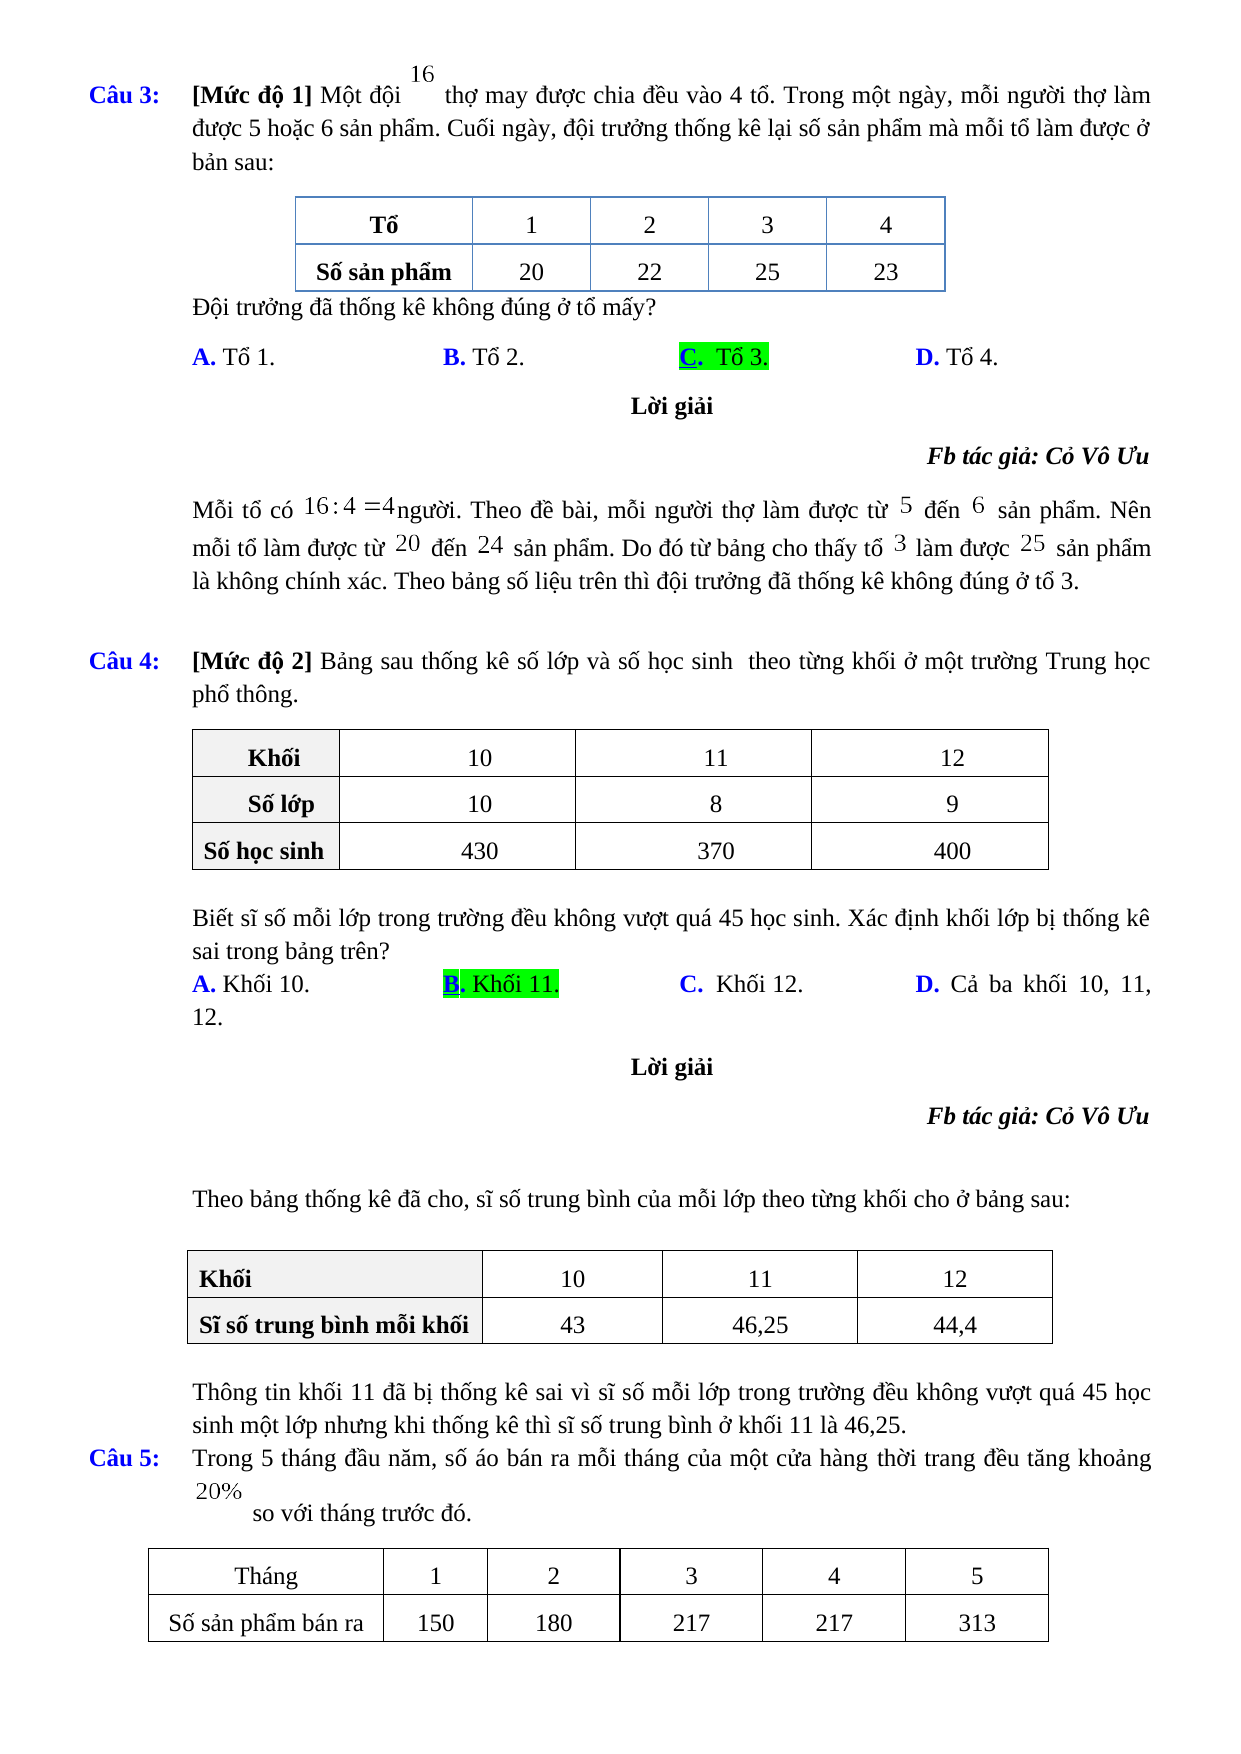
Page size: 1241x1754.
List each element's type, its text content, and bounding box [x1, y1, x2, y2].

text A. Tổ 1. B. Tổ 2. C. Tổ 3. D. Tổ 4. [192, 342, 679, 370]
table_cell 23 [827, 245, 944, 290]
text Theo bảng thống kê đã cho, sĩ số trung bình của mỗi lớp theo từng khối cho ở bảng sau: [192, 1184, 1152, 1213]
table_header 1 [473, 198, 590, 243]
table_header 3 [709, 198, 826, 243]
table_cell 180 [488, 1595, 619, 1641]
table_header 12 [812, 730, 1048, 776]
table_cell Số sản phẩm [296, 245, 472, 290]
text Lời giải [192, 1052, 1152, 1080]
text Biết sĩ số mỗi lớp trong trường đều không vượt quá 45 học sinh. Xác định khối lớp bị thống kê sai trong bảng trên? [192, 903, 1152, 965]
table_header 1 [384, 1549, 487, 1594]
table_header 3 [621, 1549, 762, 1594]
list [Mức độ 1] Một đội thợ may được chia đều vào 4 tổ. Trong một ngày, mỗi người thợ làm được 5 hoặc 6 sản phẩm. Cuối ngày, đội trưởng thống kê lại số sản phẩm mà mỗi tổ làm được ở bản sau: [88, 59, 1152, 175]
table_header 2 [488, 1549, 619, 1594]
table_cell 217 [763, 1595, 905, 1641]
table_cell 9 [812, 777, 1048, 822]
table_header Khối [188, 1251, 482, 1297]
list Trong 5 tháng đầu năm, số áo bán ra mỗi tháng của một cửa hàng thời trang đều tăng khoảng so với tháng trước đó. [88, 1443, 1152, 1527]
table_cell Sĩ số trung bình mỗi khối [188, 1298, 482, 1343]
table_header 5 [906, 1549, 1048, 1594]
list [Mức độ 2] Bảng sau thống kê số lớp và số học sinh theo từng khối ở một trường Trung học phổ thông. [88, 646, 1152, 708]
table_header Tổ [296, 198, 472, 243]
text A. Khối 10. B. Khối 11. C. Khối 12. D. Cả ba khối 10, 11, 12. [192, 969, 1152, 1031]
table_cell 8 [576, 777, 811, 822]
text Fb tác giả: Cỏ Vô Ưu [192, 441, 1152, 470]
table_header 11 [576, 730, 811, 776]
table_cell 430 [340, 823, 575, 869]
table_cell 150 [384, 1595, 487, 1641]
text A. Tổ 1. B. Tổ 2. C. Tổ 3. D. Tổ 4. [769, 342, 1152, 370]
table_header 2 [591, 198, 708, 243]
table_cell 217 [621, 1595, 762, 1641]
table_cell 43 [483, 1298, 662, 1343]
text Mỗi tổ có người. Theo đề bài, mỗi người thợ làm được từ đến sản phẩm. Nên mỗi tổ làm được từ đến sản phẩm. Do đó từ bảng cho thấy tổ làm được sản phẩm là không chính xác. Theo bảng số liệu trên thì đội trưởng đã thống kê không đúng ở tổ 3. [192, 491, 1152, 595]
text Lời giải [192, 391, 1152, 420]
table_header 10 [483, 1251, 662, 1297]
table_header Tháng [149, 1549, 383, 1594]
table_cell 46,25 [663, 1298, 857, 1343]
table_cell 44,4 [858, 1298, 1052, 1343]
table_cell 370 [576, 823, 811, 869]
text Thông tin khối 11 đã bị thống kê sai vì sĩ số mỗi lớp trong trường đều không vượt quá 45 học sinh một lớp nhưng khi thống kê thì sĩ số trung bình ở khối 11 là 46,25. [192, 1377, 1152, 1439]
table_cell 313 [906, 1595, 1048, 1641]
text Đội trưởng đã thống kê không đúng ở tổ mấy? [192, 292, 1152, 321]
table_cell 20 [473, 245, 590, 290]
table_header 11 [663, 1251, 857, 1297]
text Fb tác giả: Cỏ Vô Ưu [192, 1101, 1152, 1130]
table_header 10 [340, 730, 575, 776]
table_header 4 [763, 1549, 905, 1594]
table_cell 10 [340, 777, 575, 822]
table_cell 22 [591, 245, 708, 290]
table_header 12 [858, 1251, 1052, 1297]
table_cell Số học sinh [193, 823, 339, 869]
table_cell Số sản phẩm bán ra [149, 1595, 383, 1641]
table_cell 400 [812, 823, 1048, 869]
table_cell 25 [709, 245, 826, 290]
table_header Khối [193, 730, 339, 776]
table_header 4 [827, 198, 944, 243]
table_cell Số lớp [193, 777, 339, 822]
